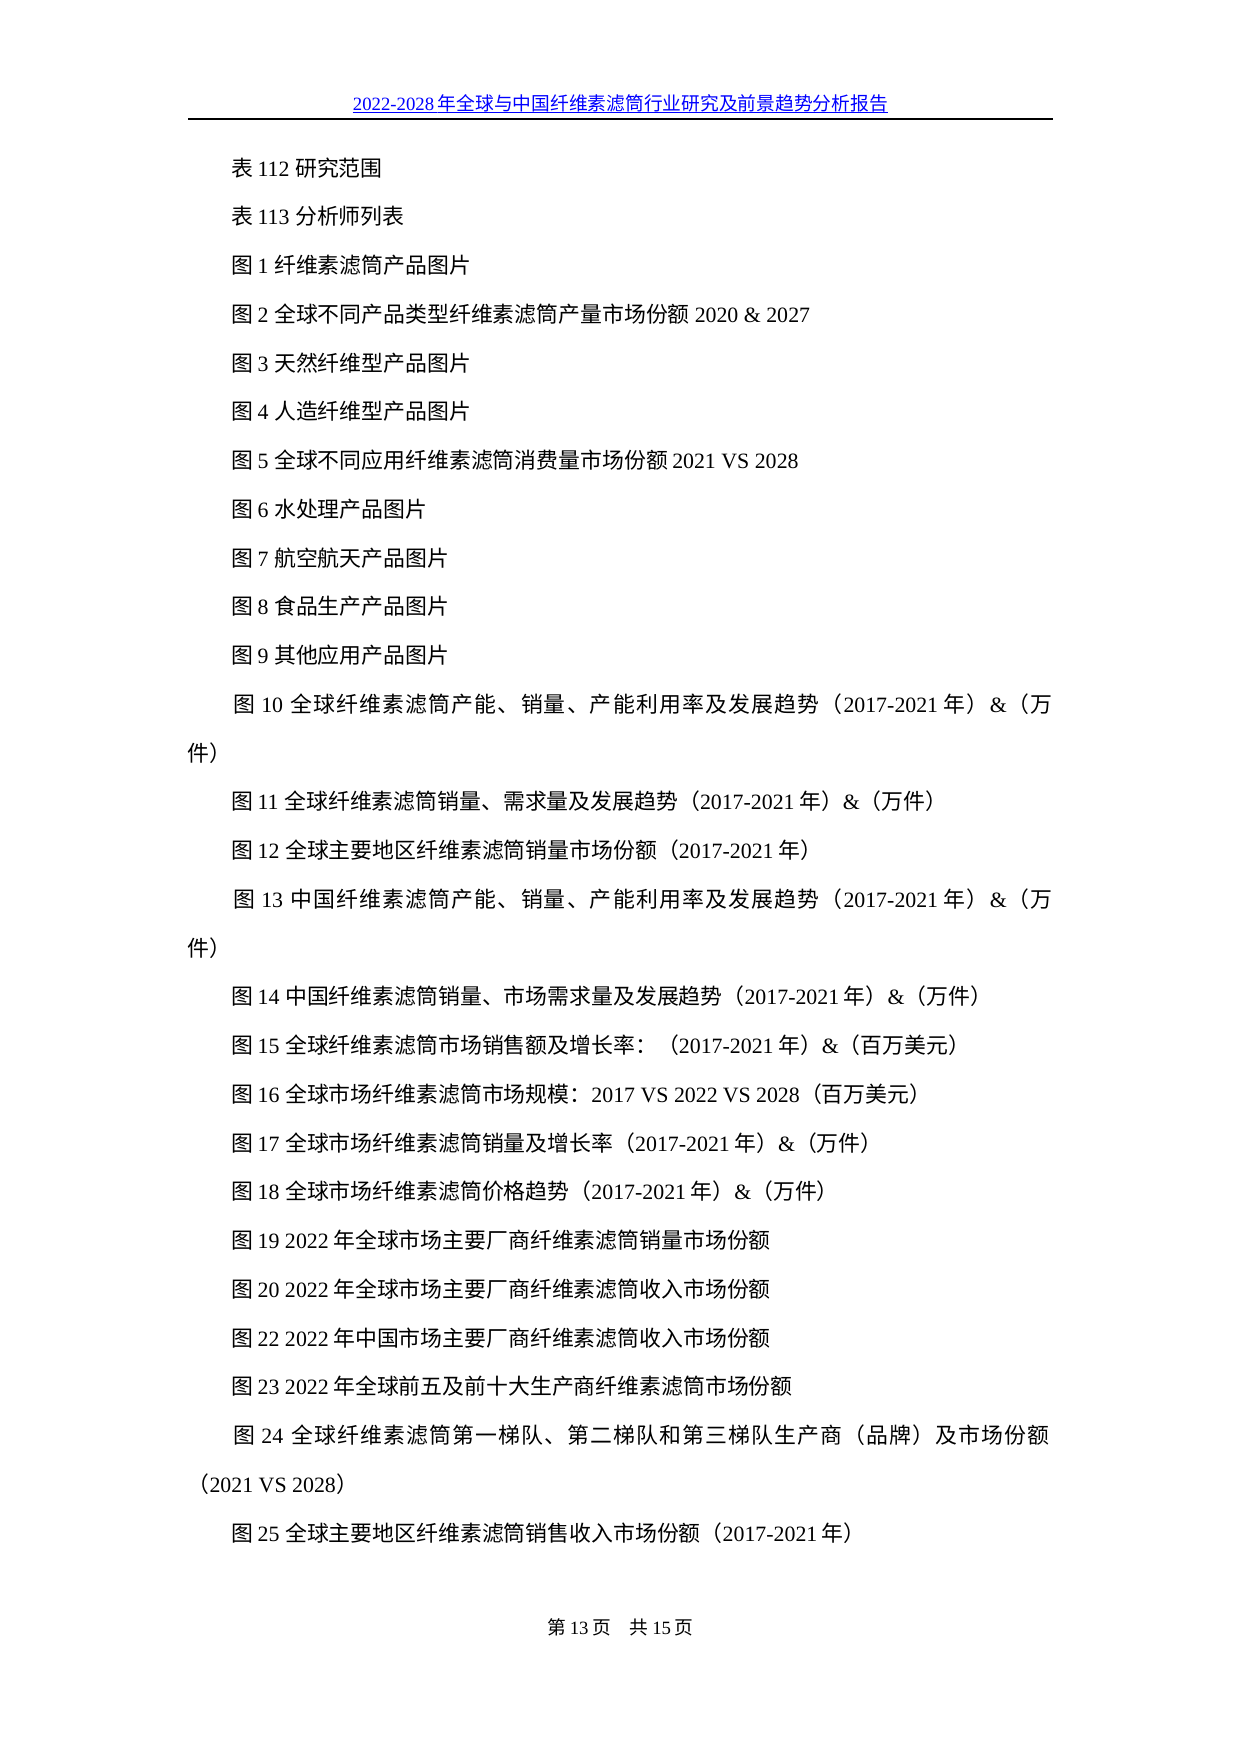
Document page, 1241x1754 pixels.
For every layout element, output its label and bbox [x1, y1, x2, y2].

text [187, 150, 1053, 1548]
